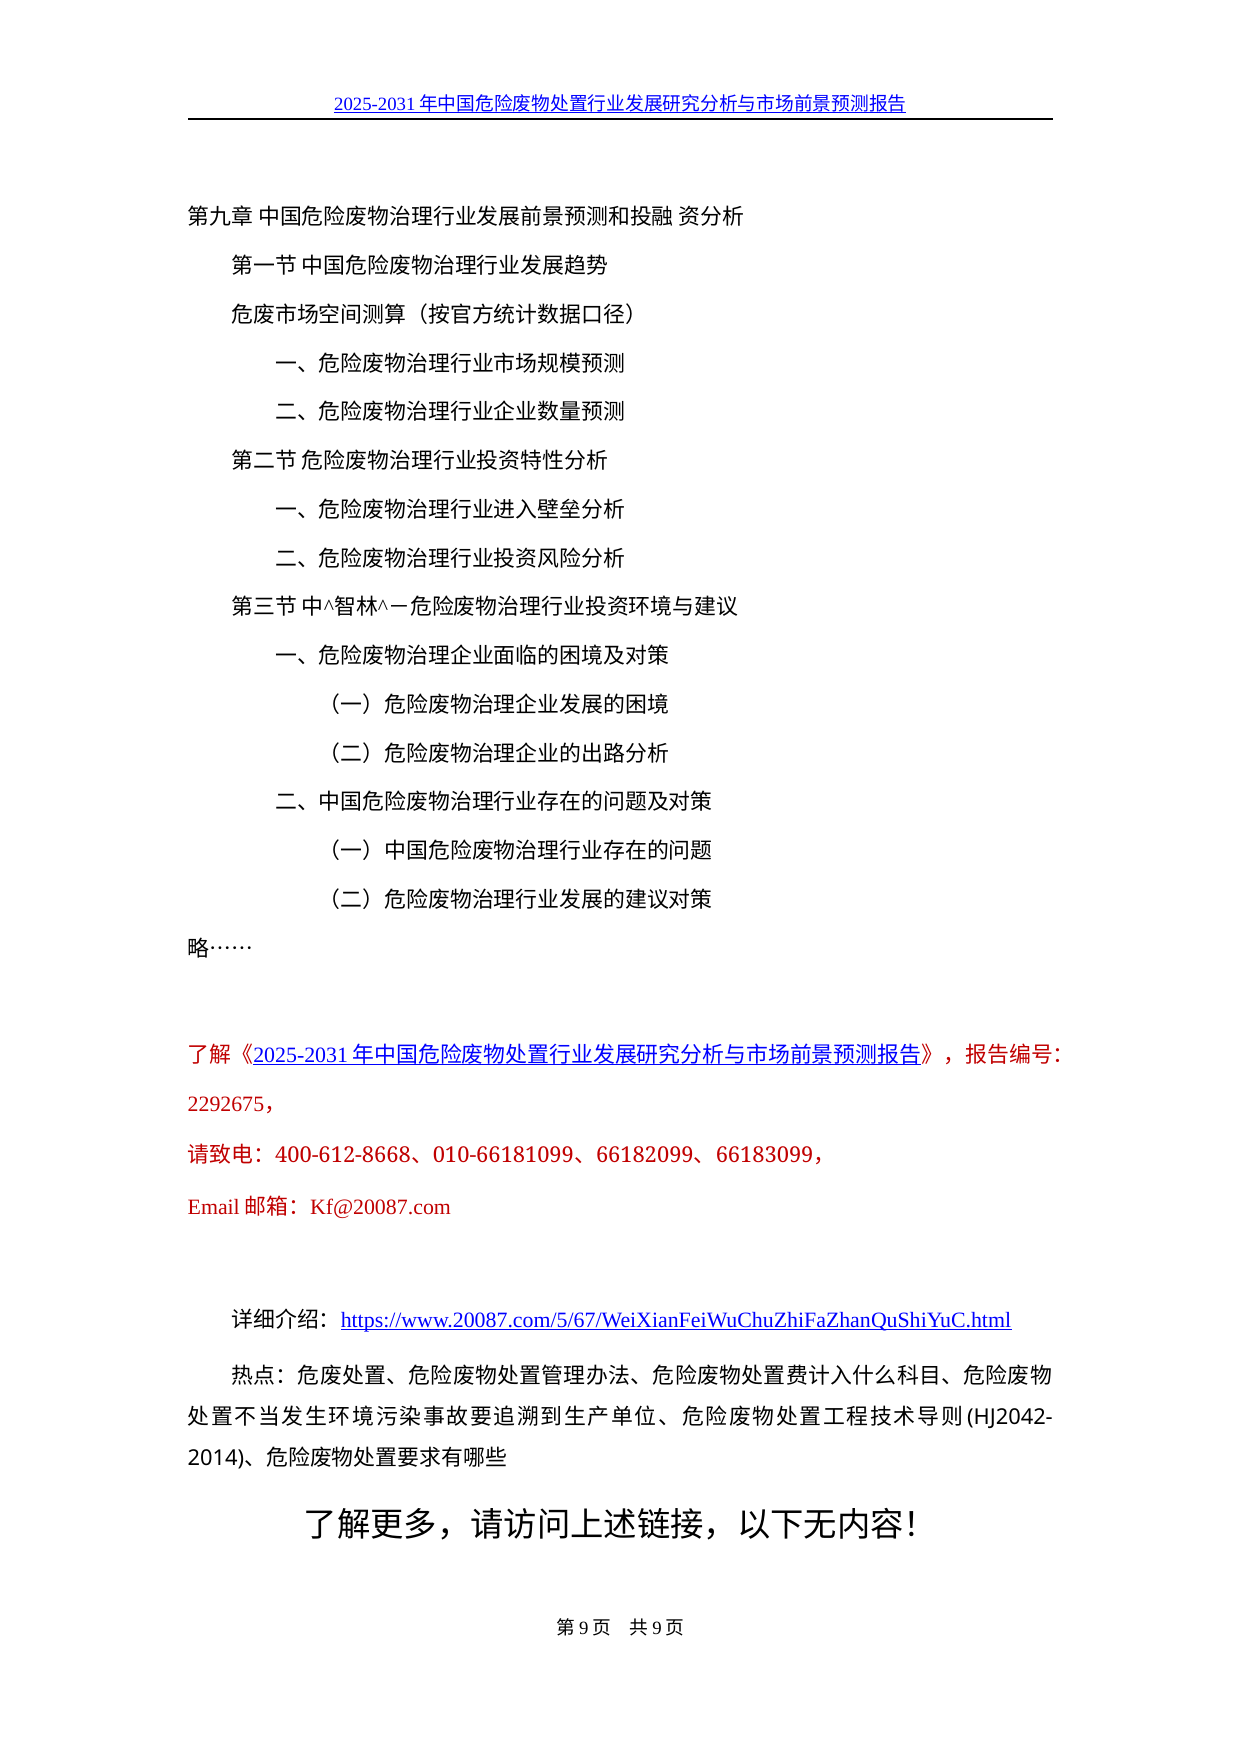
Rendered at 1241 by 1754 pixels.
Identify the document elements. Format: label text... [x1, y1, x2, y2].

text 详细介绍：https://www.20087.com/5/67/WeiXianFeiWuChuZhiFaZhanQuShiYuC.html [187, 1301, 1053, 1334]
text 请致电：400-612-8668、010-66181099、66182099、66183099， [187, 1137, 1053, 1169]
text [187, 150, 1053, 963]
title 了解更多，请访问上述链接，以下无内容！ [187, 1489, 1053, 1554]
text Email邮箱：Kf@20087.com [187, 1188, 1053, 1221]
text 了解《2025-2031年中国危险废物处置行业发展研究分析与市场前景预测报告》，报告编号：2292675， [187, 1037, 1053, 1118]
text 热点：危废处置、危险废物处置管理办法、危险废物处置费计入什么科目、危险废物处置不当发生环境污染事故要追溯到生产单位、危险废物处置工程技术导则(HJ2042-2014)、危险废物处置要求有哪些 [187, 1358, 1053, 1472]
